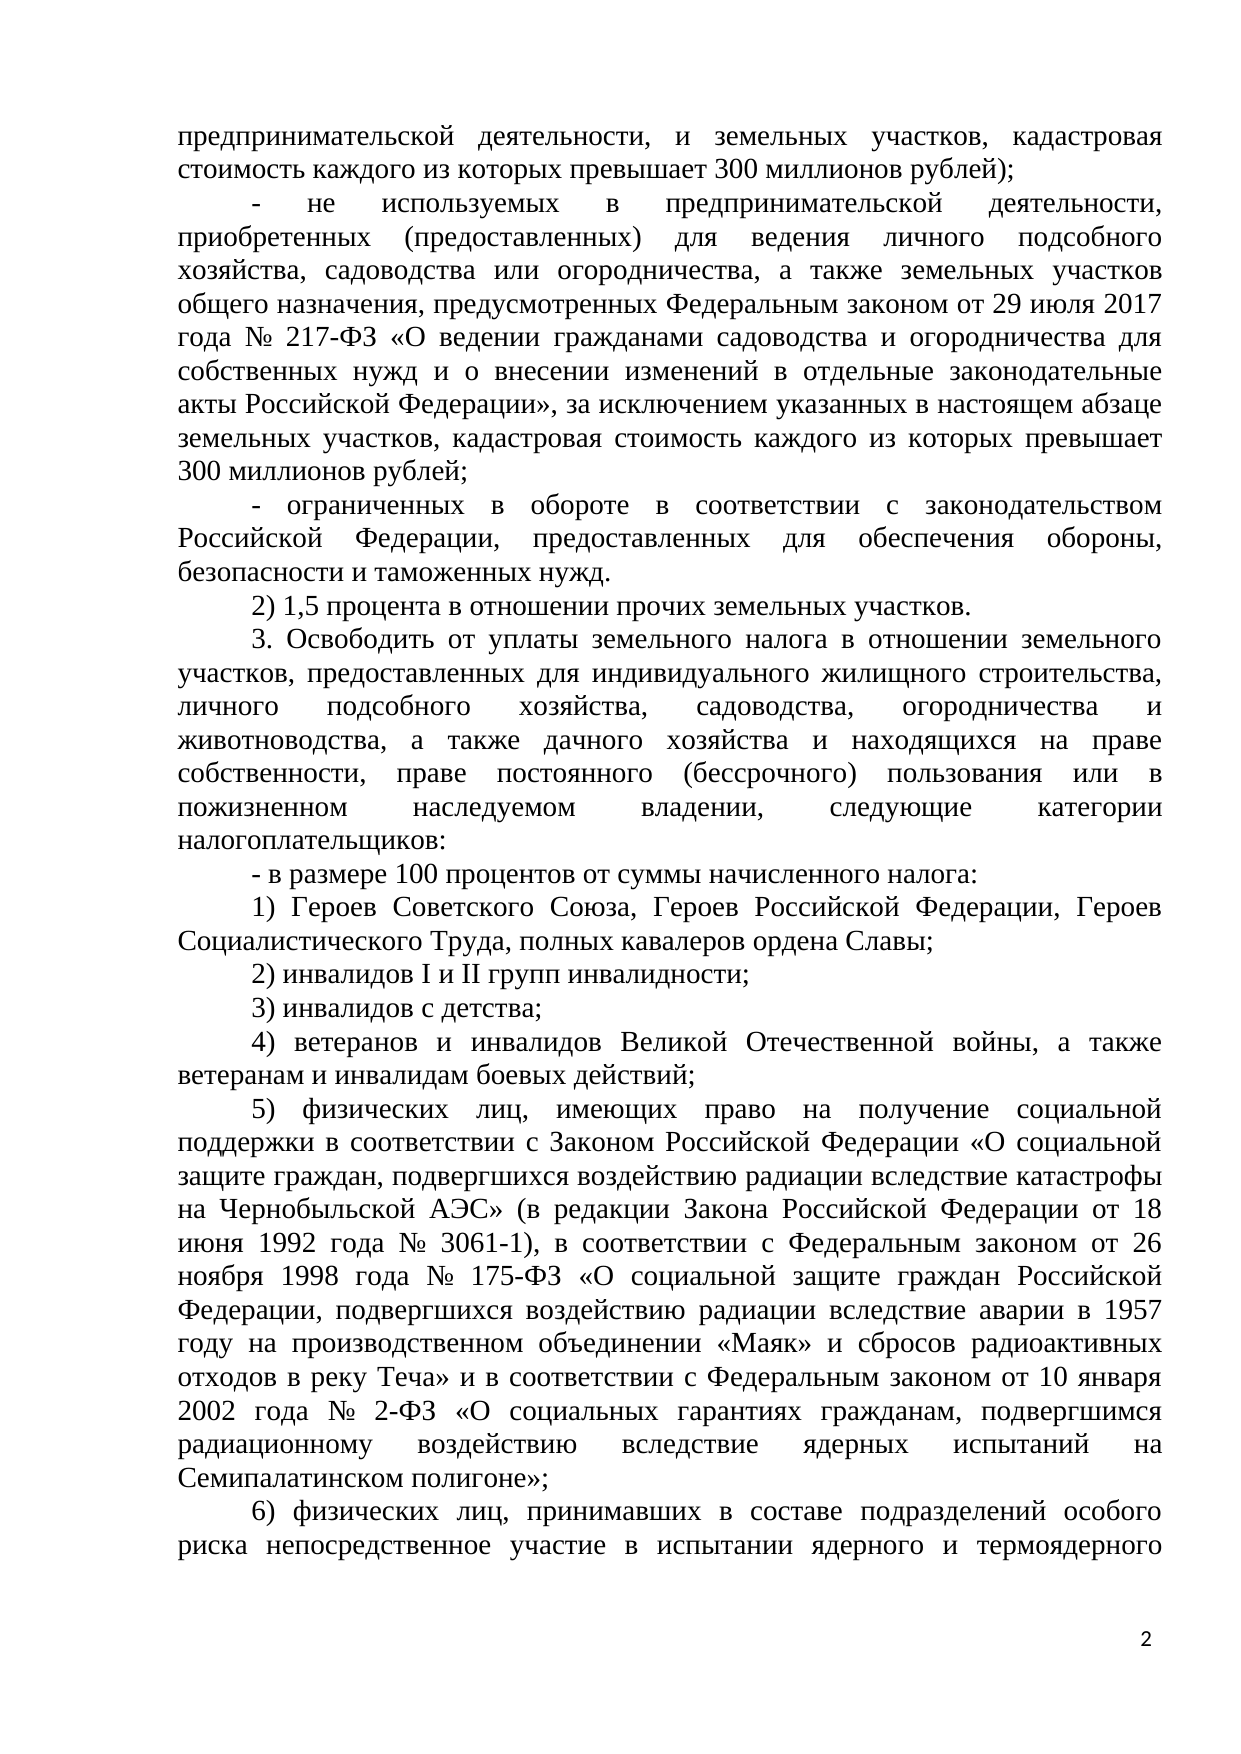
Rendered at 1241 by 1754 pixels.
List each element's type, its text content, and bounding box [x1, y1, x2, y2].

text 2) инвалидов I и II групп инвалидности; [177, 957, 1163, 990]
text 3. Освободить от уплаты земельного налога в отношении земельного участков, предоставленных для индивидуального жилищного строительства, личного подсобного хозяйства, садоводства, огородничества и животноводства, а также дачного хозяйства и находящихся на праве собственности, праве постоянного (бессрочного) пользования или в пожизненном наследуемом владении, следующие категории налогоплательщиков: [177, 621, 1163, 856]
text 5) физических лиц, имеющих право на получение социальной поддержки в соответствии с Законом Российской Федерации «О социальной защите граждан, подвергшихся воздействию радиации вследствие катастрофы на Чернобыльской АЭС» (в редакции Закона Российской Федерации от 18 июня 1992 года № 3061-1), в соответствии с Федеральным законом от 26 ноября 1998 года № 175-ФЗ «О социальной защите граждан Российской Федерации, подвергшихся воздействию радиации вследствие аварии в 1957 году на производственном объединении «Маяк» и сбросов радиоактивных отходов в реку Теча» и в соответствии с Федеральным законом от 10 января 2002 года № 2-ФЗ «О социальных гарантиях гражданам, подвергшимся радиационному воздействию вследствие ядерных испытаний на Семипалатинском полигоне»; [177, 1091, 1163, 1493]
text - ограниченных в обороте в соответствии с законодательством Российской Федерации, предоставленных для обеспечения обороны, безопасности и таможенных нужд. [177, 487, 1163, 588]
text 4) ветеранов и инвалидов Великой Отечественной войны, а также ветеранам и инвалидам боевых действий; [177, 1024, 1163, 1091]
text - в размере 100 процентов от суммы начисленного налога: [177, 856, 1163, 889]
text 3) инвалидов с детства; [177, 990, 1163, 1024]
text 2) 1,5 процента в отношении прочих земельных участков. [177, 588, 1163, 621]
text 1) Героев Советского Союза, Героев Российской Федерации, Героев Социалистического Труда, полных кавалеров ордена Славы; [177, 889, 1163, 957]
text - не используемых в предпринимательской деятельности, приобретенных (предоставленных) для ведения личного подсобного хозяйства, садоводства или огородничества, а также земельных участков общего назначения, предусмотренных Федеральным законом от 29 июля 2017 года № 217-ФЗ «О ведении гражданами садоводства и огородничества для собственных нужд и о внесении изменений в отдельные законодательные акты Российской Федерации», за исключением указанных в настоящем абзаце земельных участков, кадастровая стоимость каждого из которых превышает 300 миллионов рублей; [177, 185, 1163, 487]
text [177, 1493, 1163, 1560]
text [177, 118, 1163, 185]
